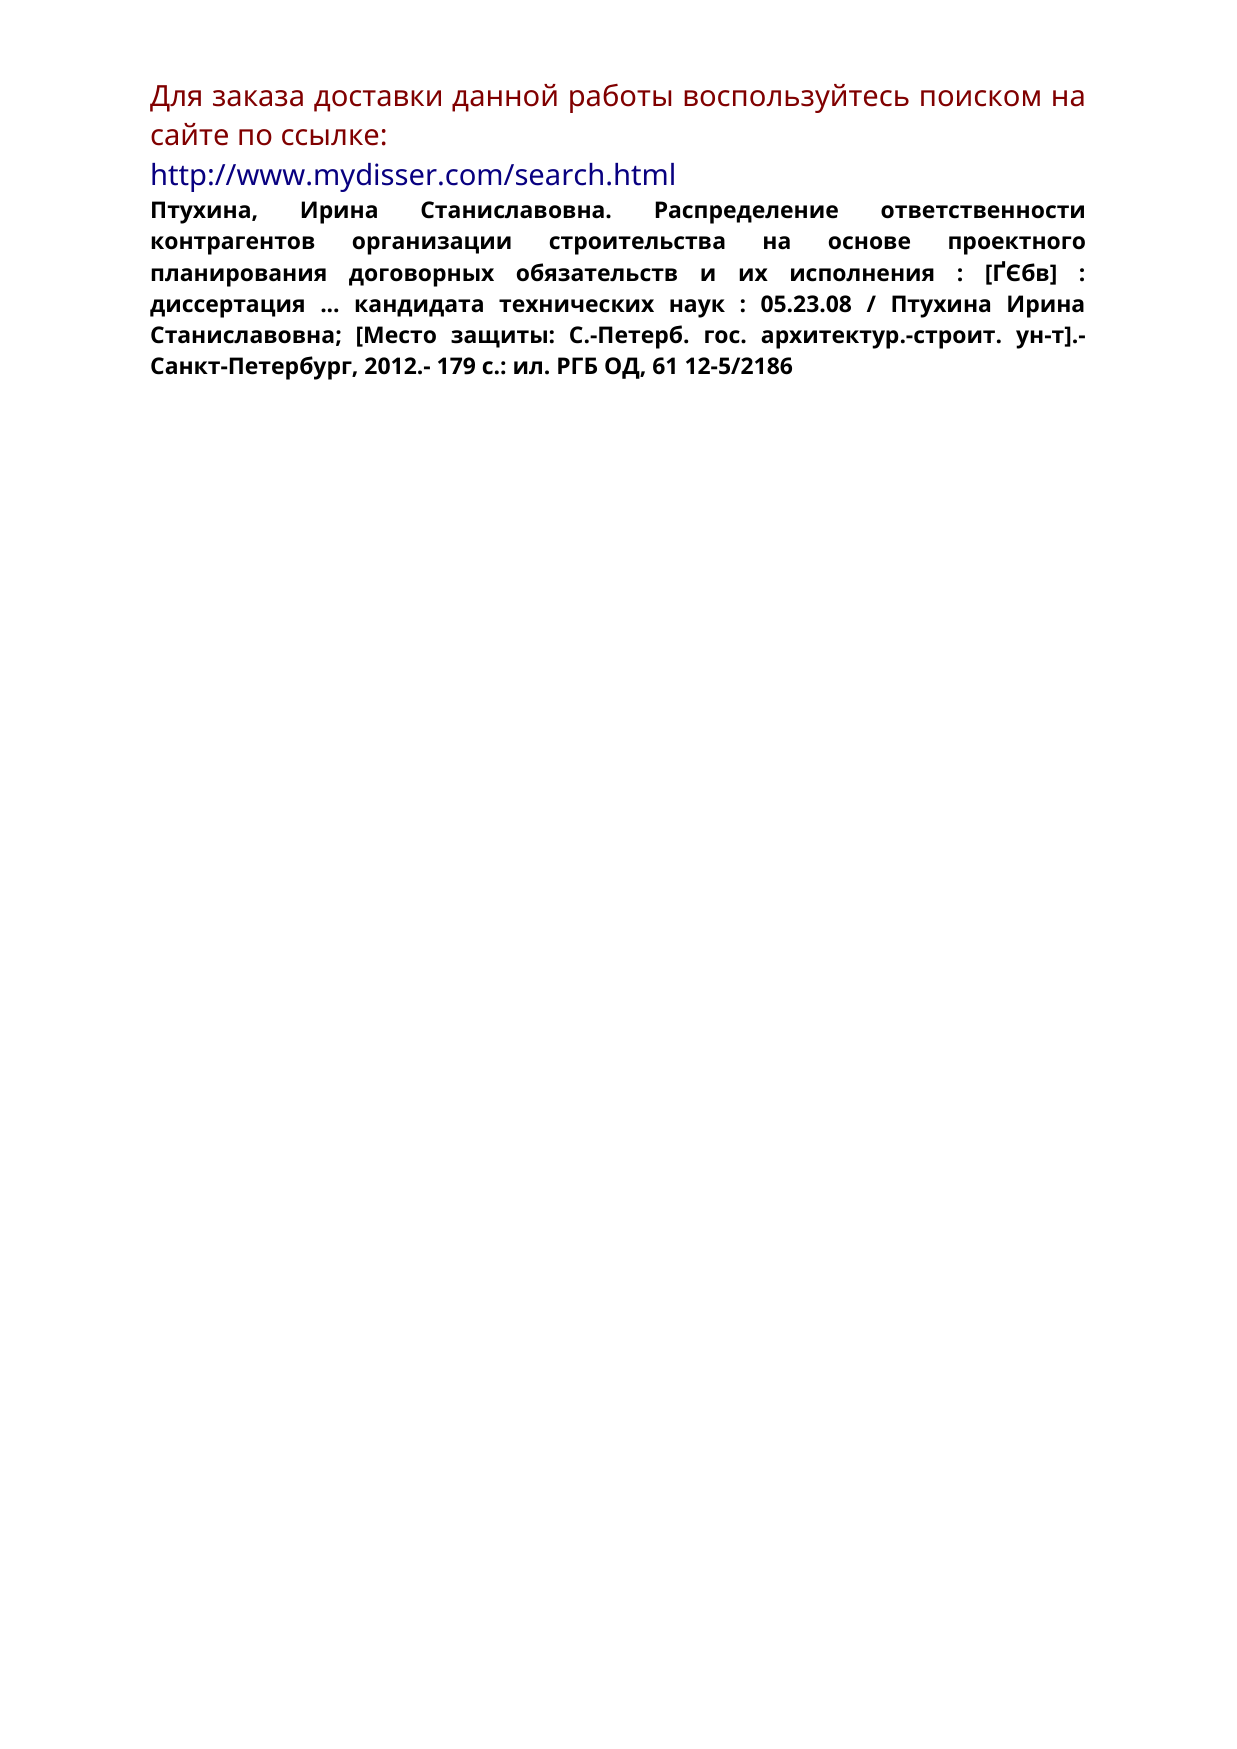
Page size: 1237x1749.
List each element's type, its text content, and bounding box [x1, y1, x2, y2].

text Птухина, Ирина Станиславовна. Распределение ответственности контрагентов организации строительства на основе проектного планирования договорных обязательств и их исполнения : [ҐЄбв] : диссертация ... кандидата технических наук : 05.23.08 / Птухина Ирина Станиславовна; [Место защиты: С.-Петерб. гос. архитектур.-строит. ун-т].- Санкт-Петербург, 2012.- 179 с.: ил. РГБ ОД, 61 12-5/2186 [150, 194, 1086, 382]
